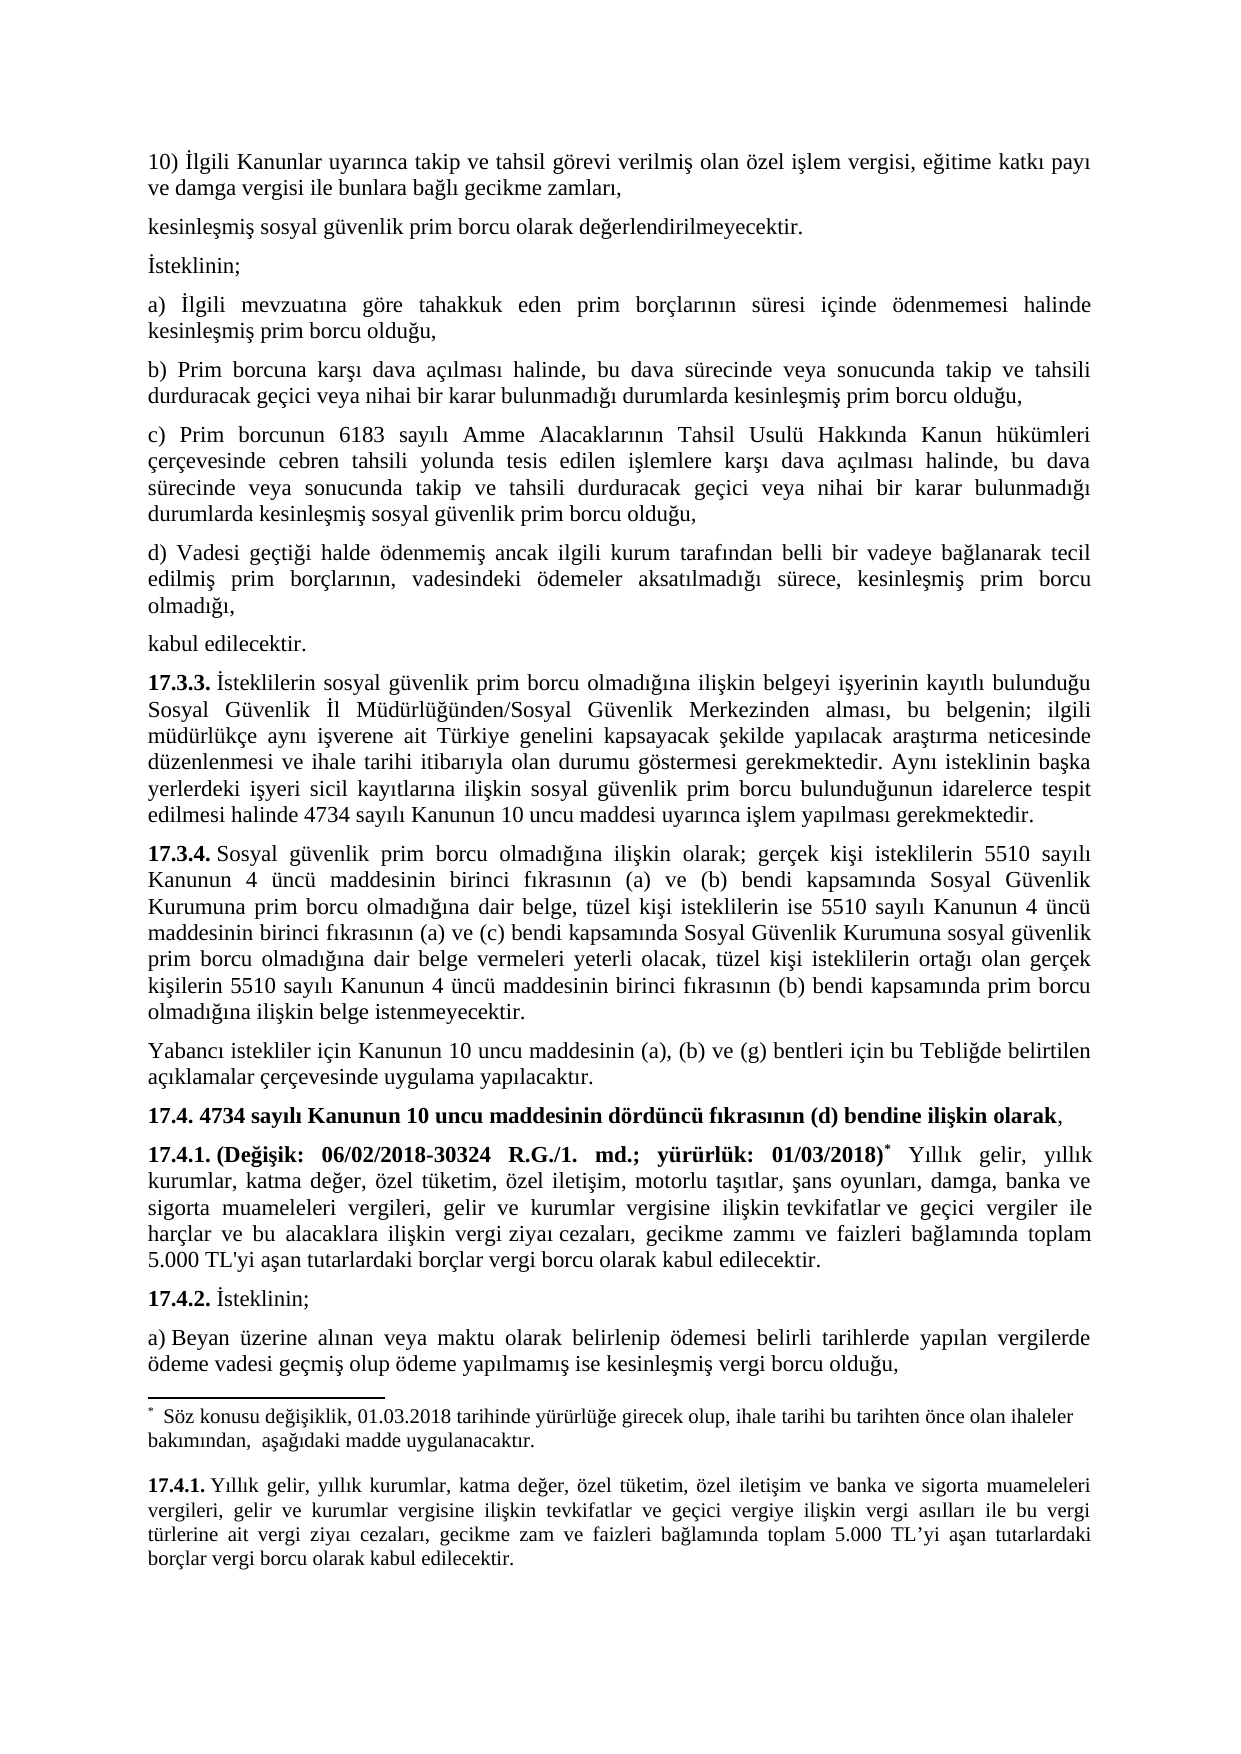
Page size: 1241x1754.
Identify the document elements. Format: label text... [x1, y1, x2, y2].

text 10) İlgili Kanunlar uyarınca takip ve tahsil görevi verilmiş olan özel işlem vergisi, eğitime katkı payı ve damga vergisi ile bunlara bağlı gecikme zamları, [148, 148, 1092, 200]
text kabul edilecektir. [148, 631, 1092, 657]
text İsteklinin; [148, 252, 1092, 278]
text 17.3.3. İsteklilerin sosyal güvenlik prim borcu olmadığına ilişkin belgeyi işyerinin kayıtlı bulunduğu Sosyal Güvenlik İl Müdürlüğünden/Sosyal Güvenlik Merkezinden alması, bu belgenin; ilgili müdürlükçe aynı işverene ait Türkiye genelini kapsayacak şekilde yapılacak araştırma neticesinde düzenlenmesi ve ihale tarihi itibarıyla olan durumu göstermesi gerekmektedir. Aynı isteklinin başka yerlerdeki işyeri sicil kayıtlarına ilişkin sosyal güvenlik prim borcu bulunduğunun idarelerce tespit edilmesi halinde 4734 sayılı Kanunun 10 uncu maddesi uyarınca işlem yapılması gerekmektedir. [148, 669, 1092, 827]
text kesinleşmiş sosyal güvenlik prim borcu olarak değerlendirilmeyecektir. [148, 213, 1092, 239]
text Yabancı istekliler için Kanunun 10 uncu maddesinin (a), (b) ve (g) bentleri için bu Tebliğde belirtilen açıklamalar çerçevesinde uygulama yapılacaktır. [148, 1037, 1092, 1090]
text 17.4.1. (Değişik: 06/02/2018-30324 R.G./1. md.; yürürlük: 01/03/2018) Yıllık gelir, yıllık kurumlar, katma değer, özel tüketim, özel iletişim, motorlu taşıtlar, şans oyunları, damga, banka ve sigorta muameleleri vergileri, gelir ve kurumlar vergisine ilişkin tevkifatlar ve geçici vergiler ile harçlar ve bu alacaklara ilişkin vergi ziyaı cezaları, gecikme zammı ve faizleri bağlamında toplam 5.000 TL'yi aşan tutarlardaki borçlar vergi borcu olarak kabul edilecektir. [148, 1141, 1092, 1273]
text 17.3.4. Sosyal güvenlik prim borcu olmadığına ilişkin olarak; gerçek kişi isteklilerin 5510 sayılı Kanunun 4 üncü maddesinin birinci fıkrasının (a) ve (b) bendi kapsamında Sosyal Güvenlik Kurumuna prim borcu olmadığına dair belge, tüzel kişi isteklilerin ise 5510 sayılı Kanunun 4 üncü maddesinin birinci fıkrasının (a) ve (c) bendi kapsamında Sosyal Güvenlik Kurumuna sosyal güvenlik prim borcu olmadığına dair belge vermeleri yeterli olacak, tüzel kişi isteklilerin ortağı olan gerçek kişilerin 5510 sayılı Kanunun 4 üncü maddesinin birinci fıkrasının (b) bendi kapsamında prim borcu olmadığına ilişkin belge istenmeyecektir. [148, 840, 1092, 1024]
text a) Beyan üzerine alınan veya maktu olarak belirlenip ödemesi belirli tarihlerde yapılan vergilerde ödeme vadesi geçmiş olup ödeme yapılmamış ise kesinleşmiş vergi borcu olduğu, [148, 1324, 1092, 1377]
text b) Prim borcuna karşı dava açılması halinde, bu dava sürecinde veya sonucunda takip ve tahsili durduracak geçici veya nihai bir karar bulunmadığı durumlarda kesinleşmiş prim borcu olduğu, [148, 356, 1092, 408]
text c) Prim borcunun 6183 sayılı Amme Alacaklarının Tahsil Usulü Hakkında Kanun hükümleri çerçevesinde cebren tahsili yolunda tesis edilen işlemlere karşı dava açılması halinde, bu dava sürecinde veya sonucunda takip ve tahsili durduracak geçici veya nihai bir karar bulunmadığı durumlarda kesinleşmiş sosyal güvenlik prim borcu olduğu, [148, 421, 1092, 526]
text 17.4. 4734 sayılı Kanunun 10 uncu maddesinin dördüncü fıkrasının (d) bendine ilişkin olarak, [148, 1102, 1092, 1128]
text a) İlgili mevzuatına göre tahakkuk eden prim borçlarının süresi içinde ödenmemesi halinde kesinleşmiş prim borcu olduğu, [148, 291, 1092, 343]
text d) Vadesi geçtiği halde ödenmemiş ancak ilgili kurum tarafından belli bir vadeye bağlanarak tecil edilmiş prim borçlarının, vadesindeki ödemeler aksatılmadığı sürece, kesinleşmiş prim borcu olmadığı, [148, 539, 1092, 618]
text 17.4.2. İsteklinin; [148, 1285, 1092, 1312]
